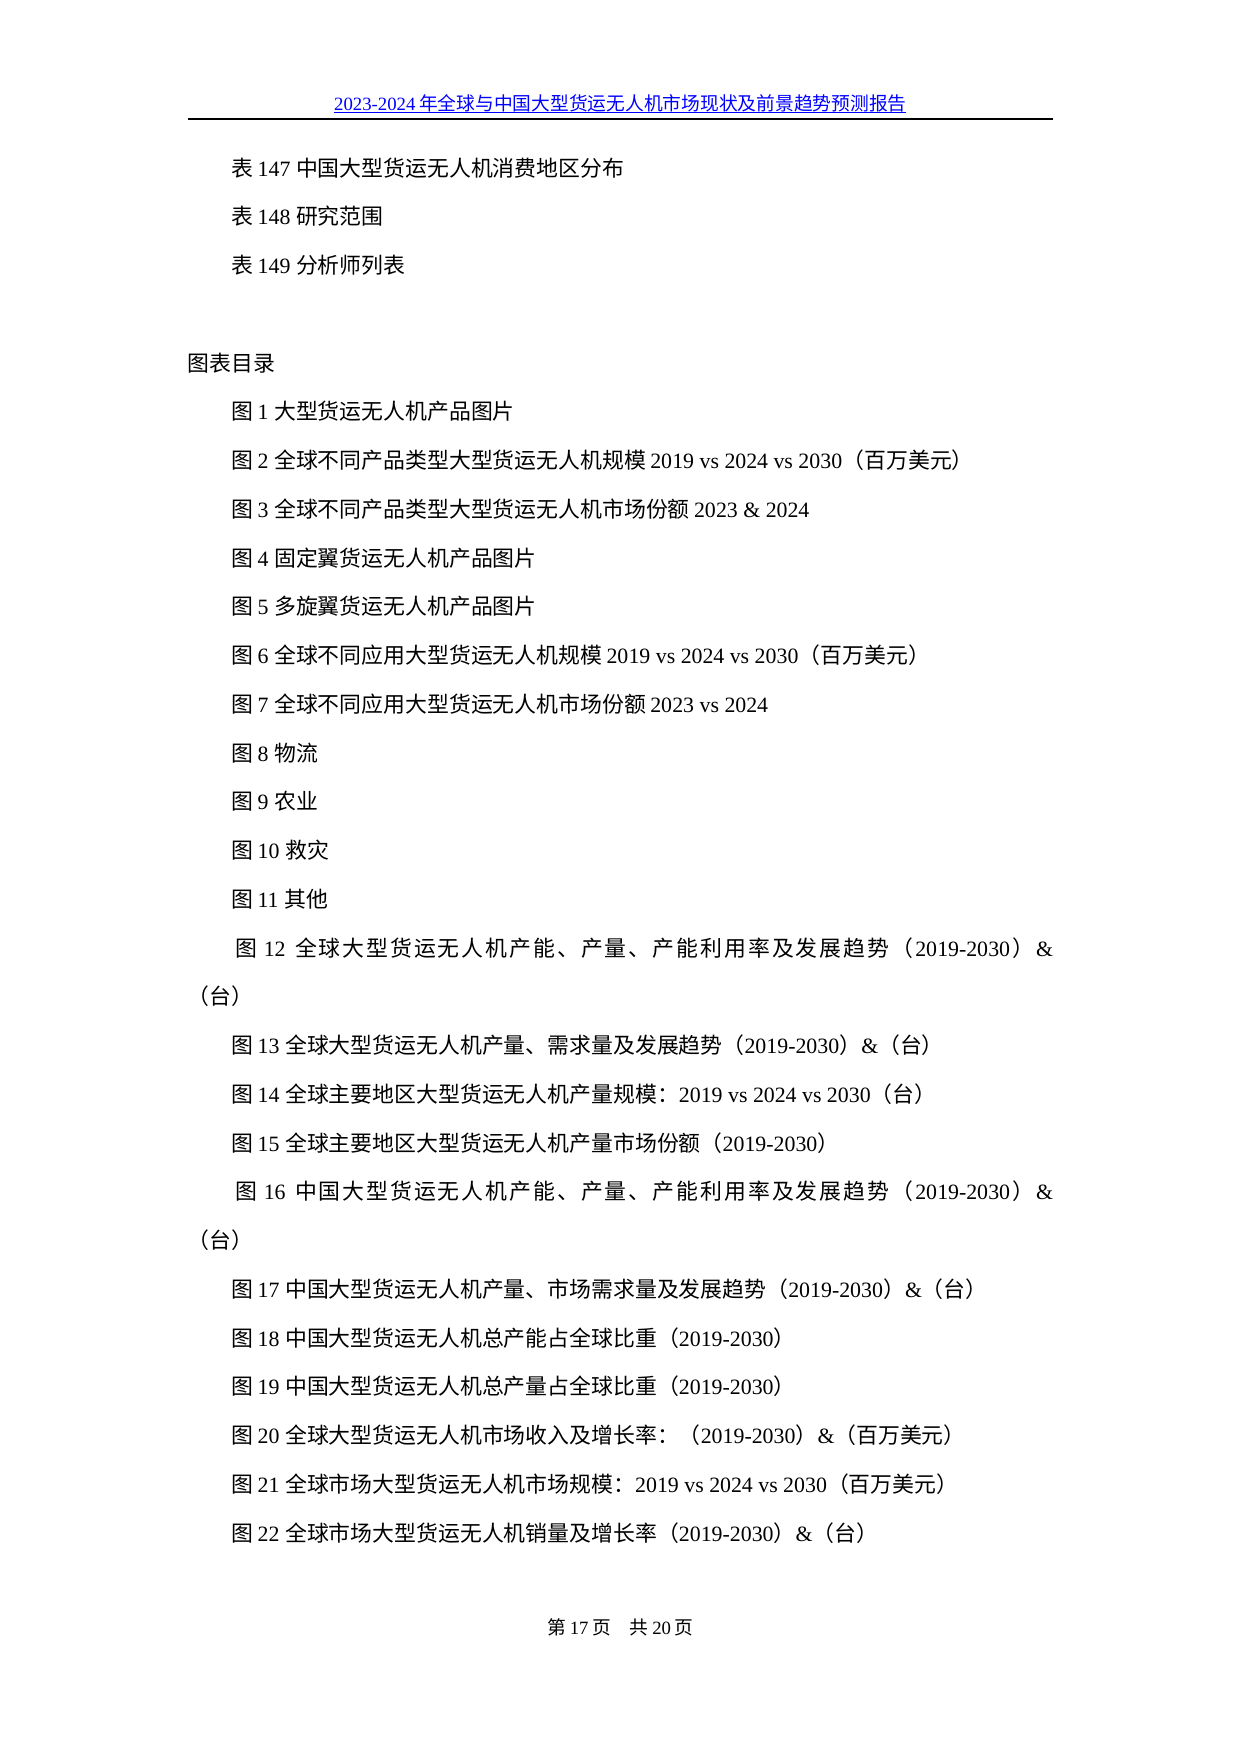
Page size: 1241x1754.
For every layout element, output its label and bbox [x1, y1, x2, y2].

text [187, 150, 1053, 1548]
